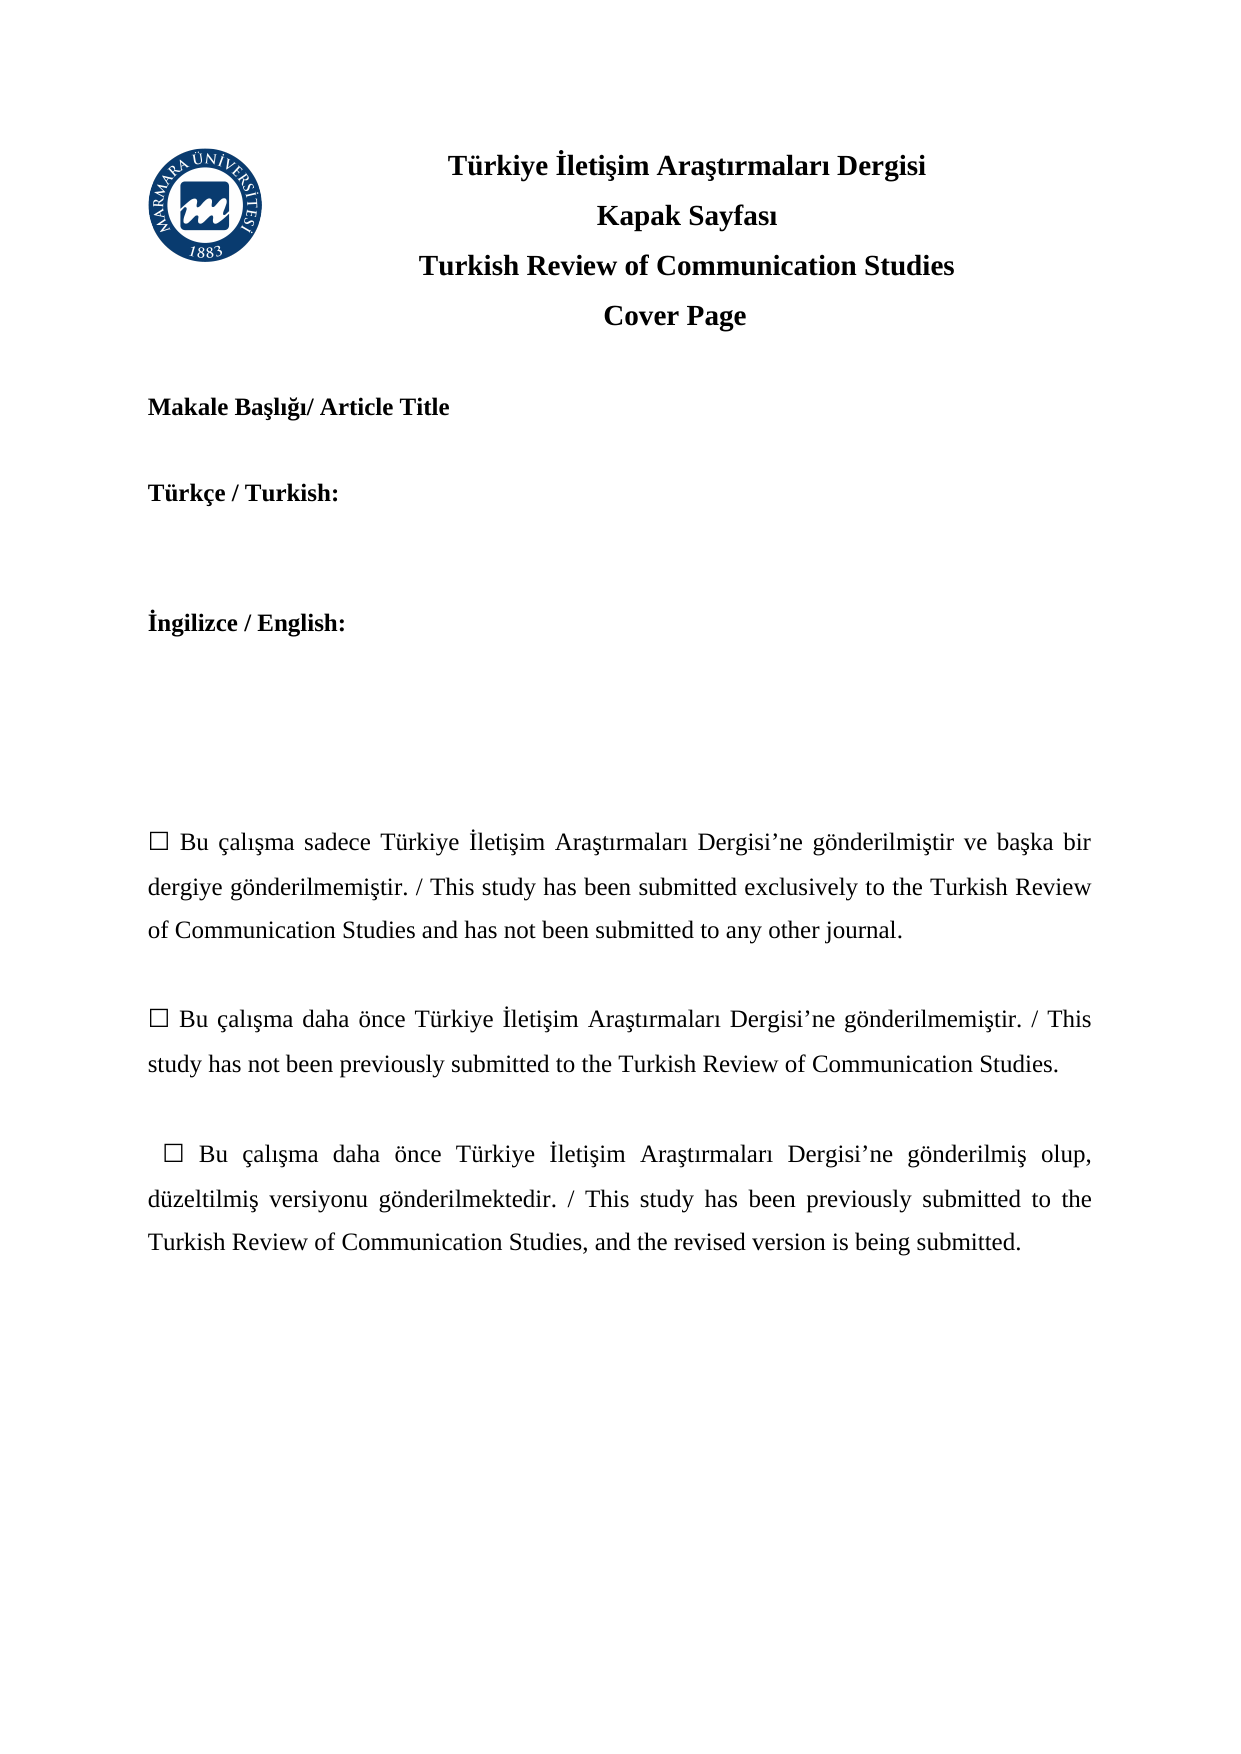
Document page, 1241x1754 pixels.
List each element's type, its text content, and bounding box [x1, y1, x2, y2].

text Kapak Sayfası [263, 198, 1093, 231]
text İngilizce / English: [148, 608, 1093, 636]
picture [147, 147, 263, 263]
text Türkçe / Turkish: [148, 478, 1093, 507]
text Turkish Review of Communication Studies [148, 248, 1093, 282]
text Cover Page [148, 298, 1093, 332]
text Makale Başlığı/ Article Title [148, 392, 1093, 421]
text Türkiye İletişim Araştırmaları Dergisi [263, 148, 1093, 181]
text Bu çalışma daha önce Türkiye İletişim Araştırmaları Dergisi’ne gönderilmemiştir. / This study has not been previously submitted to the Turkish Review of Communication Studies. [148, 1001, 1093, 1078]
text Bu çalışma daha önce Türkiye İletişim Araştırmaları Dergisi’ne gönderilmiş olup, düzeltilmiş versiyonu gönderilmektedir. / This study has been previously submitted to the Turkish Review of Communication Studies, and the revised version is being submitted. [148, 1136, 1093, 1256]
text Bu çalışma sadece Türkiye İletişim Araştırmaları Dergisi’ne gönderilmiştir ve başka bir dergiye gönderilmemiştir. / This study has been submitted exclusively to the Turkish Review of Communication Studies and has not been submitted to any other journal. [148, 823, 1093, 943]
